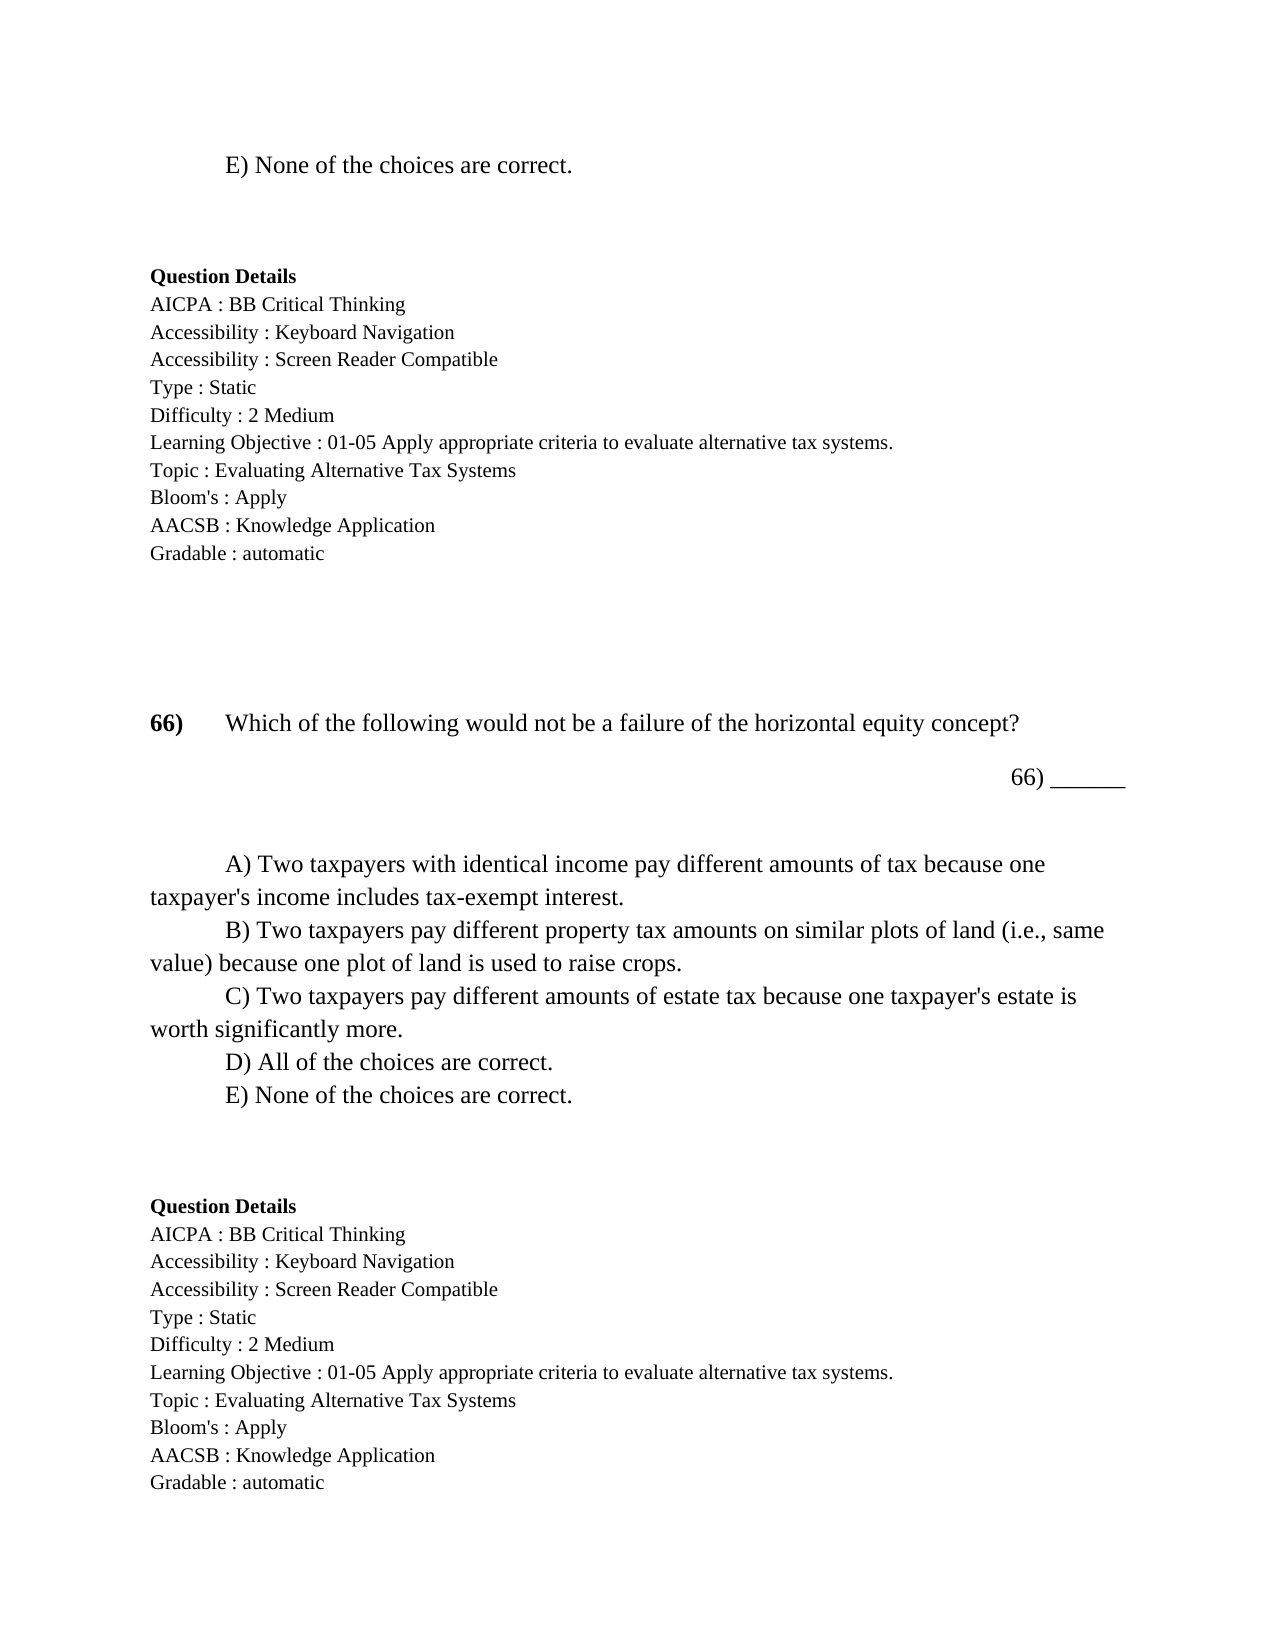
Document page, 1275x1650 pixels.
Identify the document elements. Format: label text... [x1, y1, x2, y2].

text A) Two taxpayers with identical income pay different amounts of tax because one taxpayer's income includes tax-exempt interest. B) Two taxpayers pay different property tax amounts on similar plots of land (i.e., same value) because one plot of land is used to raise crops. C) Two taxpayers pay different amounts of estate tax because one taxpayer's estate is worth significantly more. D) All of the choices are correct. E) None of the choices are correct. [150, 816, 1125, 1142]
text 66) ______ [150, 762, 1125, 791]
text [150, 150, 1125, 212]
text Question Details AICPA : BB Critical Thinking Accessibility : Keyboard Navigation Accessibility : Screen Reader Compatible Type : Static Difficulty : 2 Medium Learning Objective : 01-05 Apply appropriate criteria to evaluate alternative tax systems. Topic : Evaluating Alternative Tax Systems Bloom's : Apply AACSB : Knowledge Application Gradable : automatic [150, 237, 1125, 564]
text 66) Which of the following would not be a failure of the horizontal equity concept? [150, 708, 1125, 737]
text Question Details AICPA : BB Critical Thinking Accessibility : Keyboard Navigation Accessibility : Screen Reader Compatible Type : Static Difficulty : 2 Medium Learning Objective : 01-05 Apply appropriate criteria to evaluate alternative tax systems. Topic : Evaluating Alternative Tax Systems Bloom's : Apply AACSB : Knowledge Application Gradable : automatic [150, 1167, 1125, 1494]
